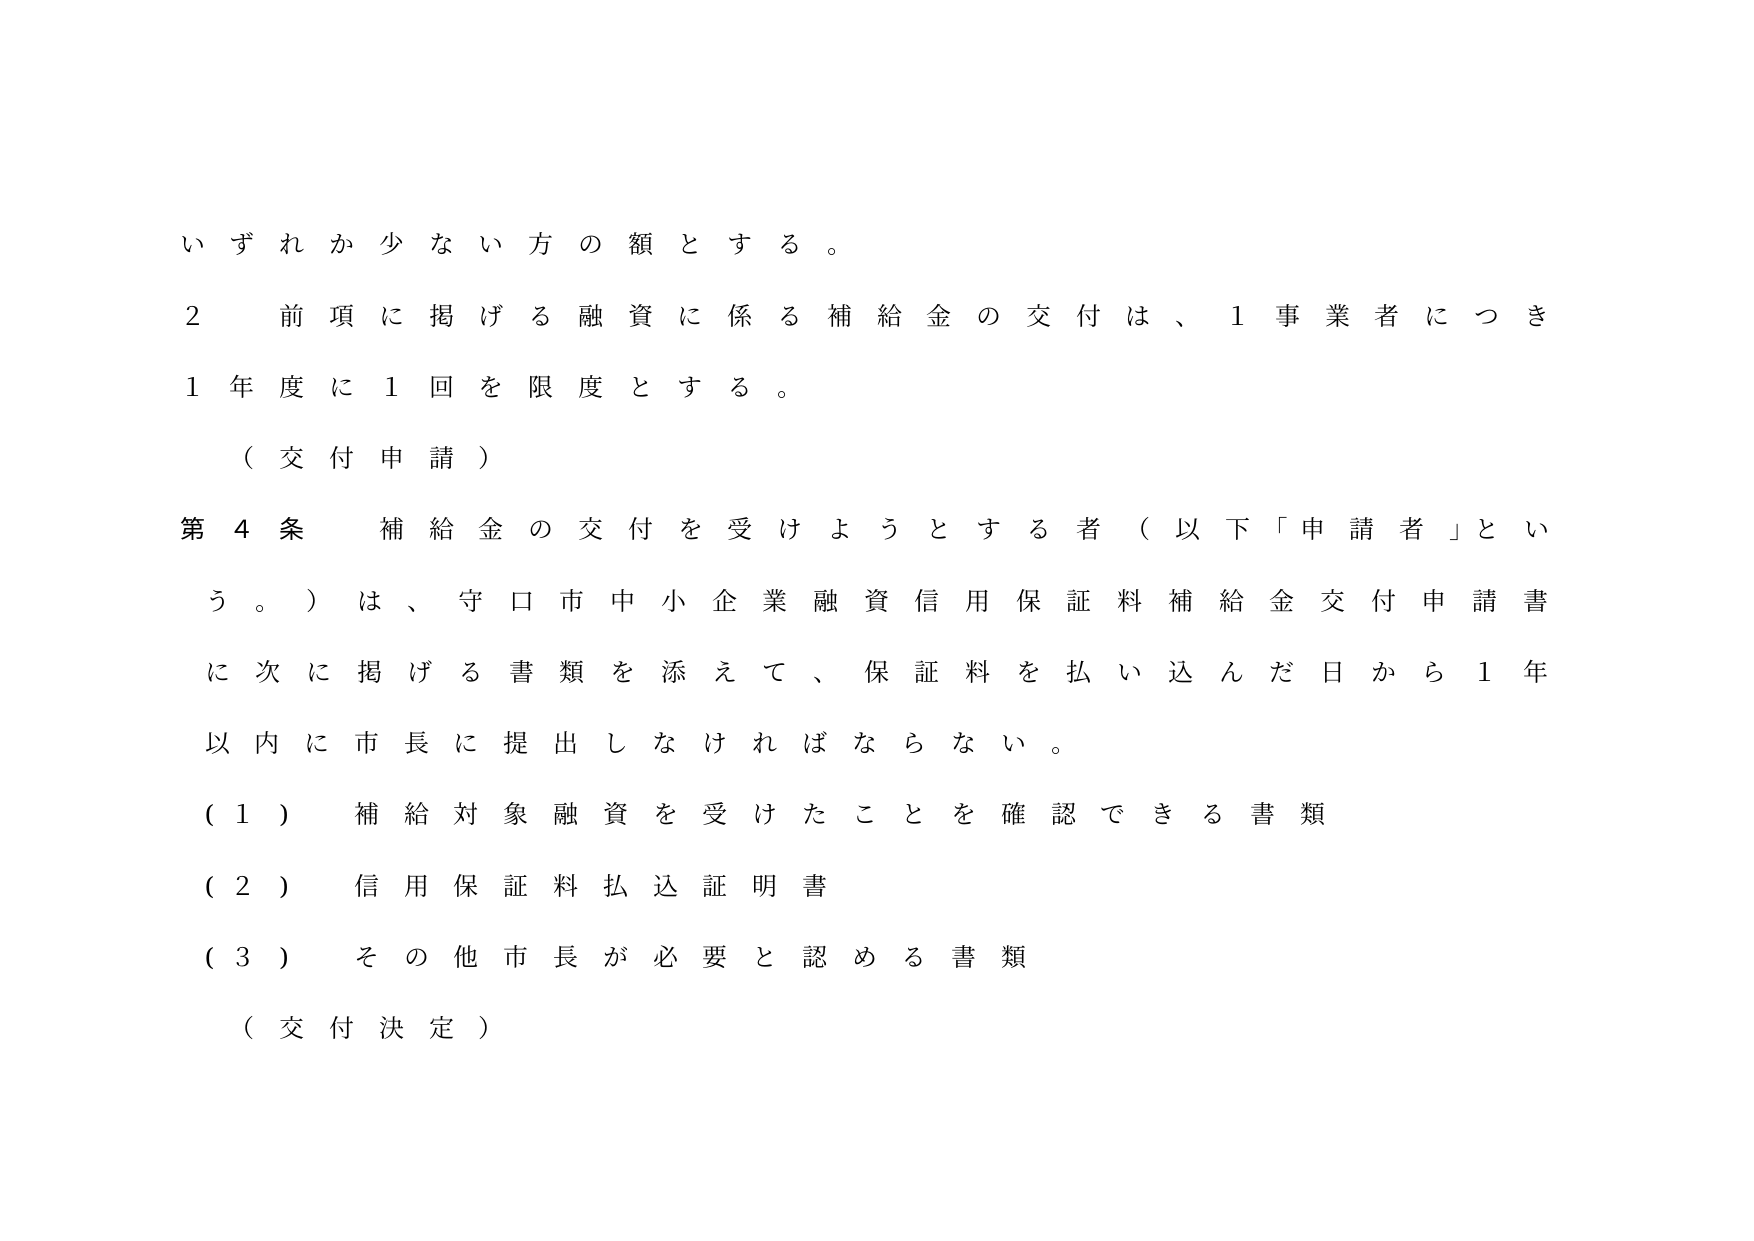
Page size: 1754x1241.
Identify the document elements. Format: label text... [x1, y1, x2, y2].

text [180, 207, 1574, 279]
text （交付申請） [180, 421, 1574, 492]
text 第４条 補給金の交付を受けようとする者（以下｢申請者｣という。）は、守口市中小企業融資信用保証料補給金交付申請書に次に掲げる書類を添えて、保証料を払い込んだ日から１年以内に市長に提出しなければならない。 [180, 492, 1574, 777]
text （交付決定） [180, 991, 1574, 1062]
text ２ 前項に掲げる融資に係る補給金の交付は、１事業者につき１年度に１回を限度とする。 [180, 279, 1574, 421]
text (３) その他市長が必要と認める書類 [180, 920, 1574, 991]
text (２) 信用保証料払込証明書 [180, 849, 1574, 920]
text (１) 補給対象融資を受けたことを確認できる書類 [180, 777, 1574, 849]
